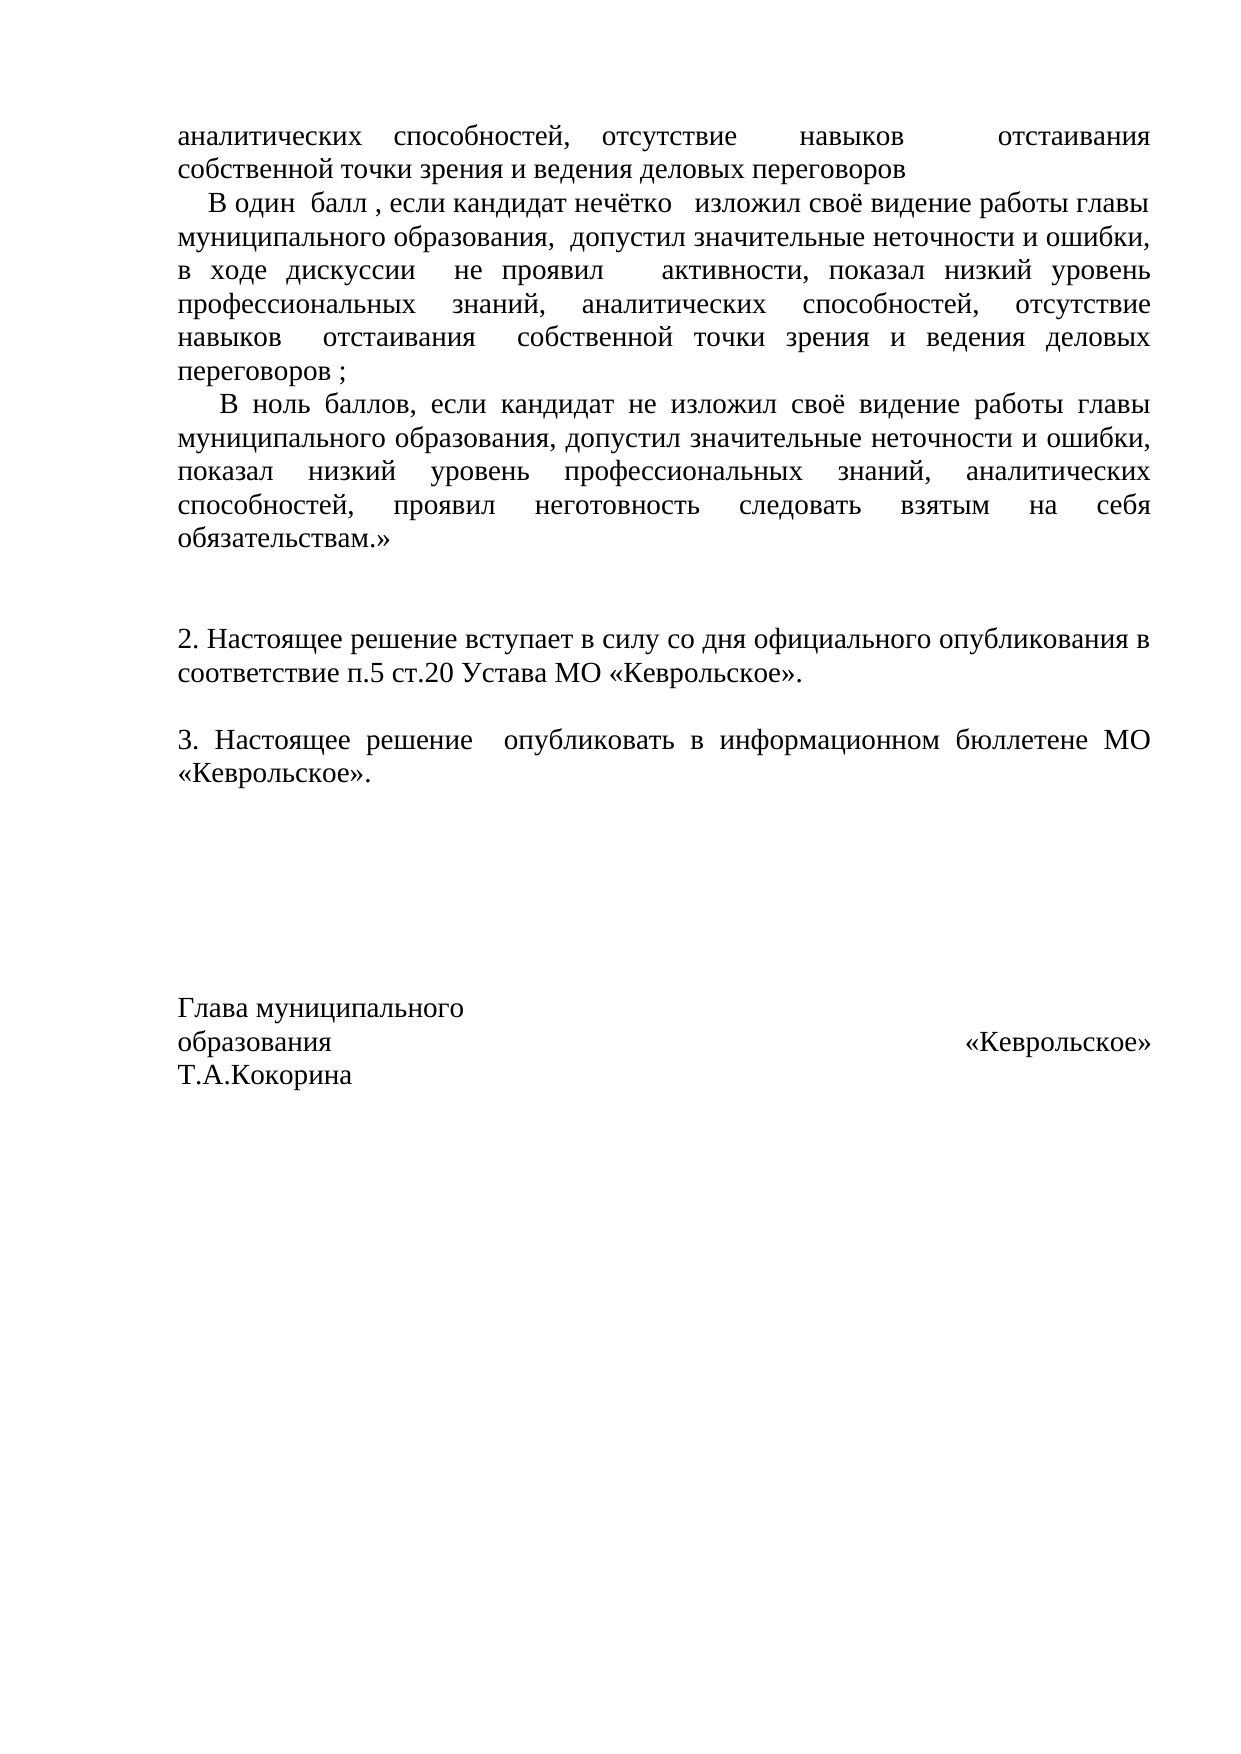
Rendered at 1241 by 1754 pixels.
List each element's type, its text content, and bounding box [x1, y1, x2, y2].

text Глава муниципального [177, 990, 1152, 1024]
text образования «Кеврольское» Т.А.Кокорина [177, 1024, 1152, 1091]
text В один балл , если кандидат нечётко изложил своё видение работы главы муниципального образования, допустил значительные неточности и ошибки, в ходе дискуссии не проявил активности, показал низкий уровень профессиональных знаний, аналитических способностей, отсутствие навыков отстаивания собственной точки зрения и ведения деловых переговоров ; [177, 185, 1152, 386]
text В ноль баллов, если кандидат не изложил своё видение работы главы муниципального образования, допустил значительные неточности и ошибки, показал низкий уровень профессиональных знаний, аналитических способностей, проявил неготовность следовать взятым на себя обязательствам.» [177, 386, 1152, 554]
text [177, 118, 1152, 185]
text 3. Настоящее решение опубликовать в информационном бюллетене МО «Кеврольское». [177, 722, 1152, 789]
text 2. Настоящее решение вступает в силу со дня официального опубликования в соответствие п.5 ст.20 Устава МО «Кеврольское». [177, 621, 1152, 688]
